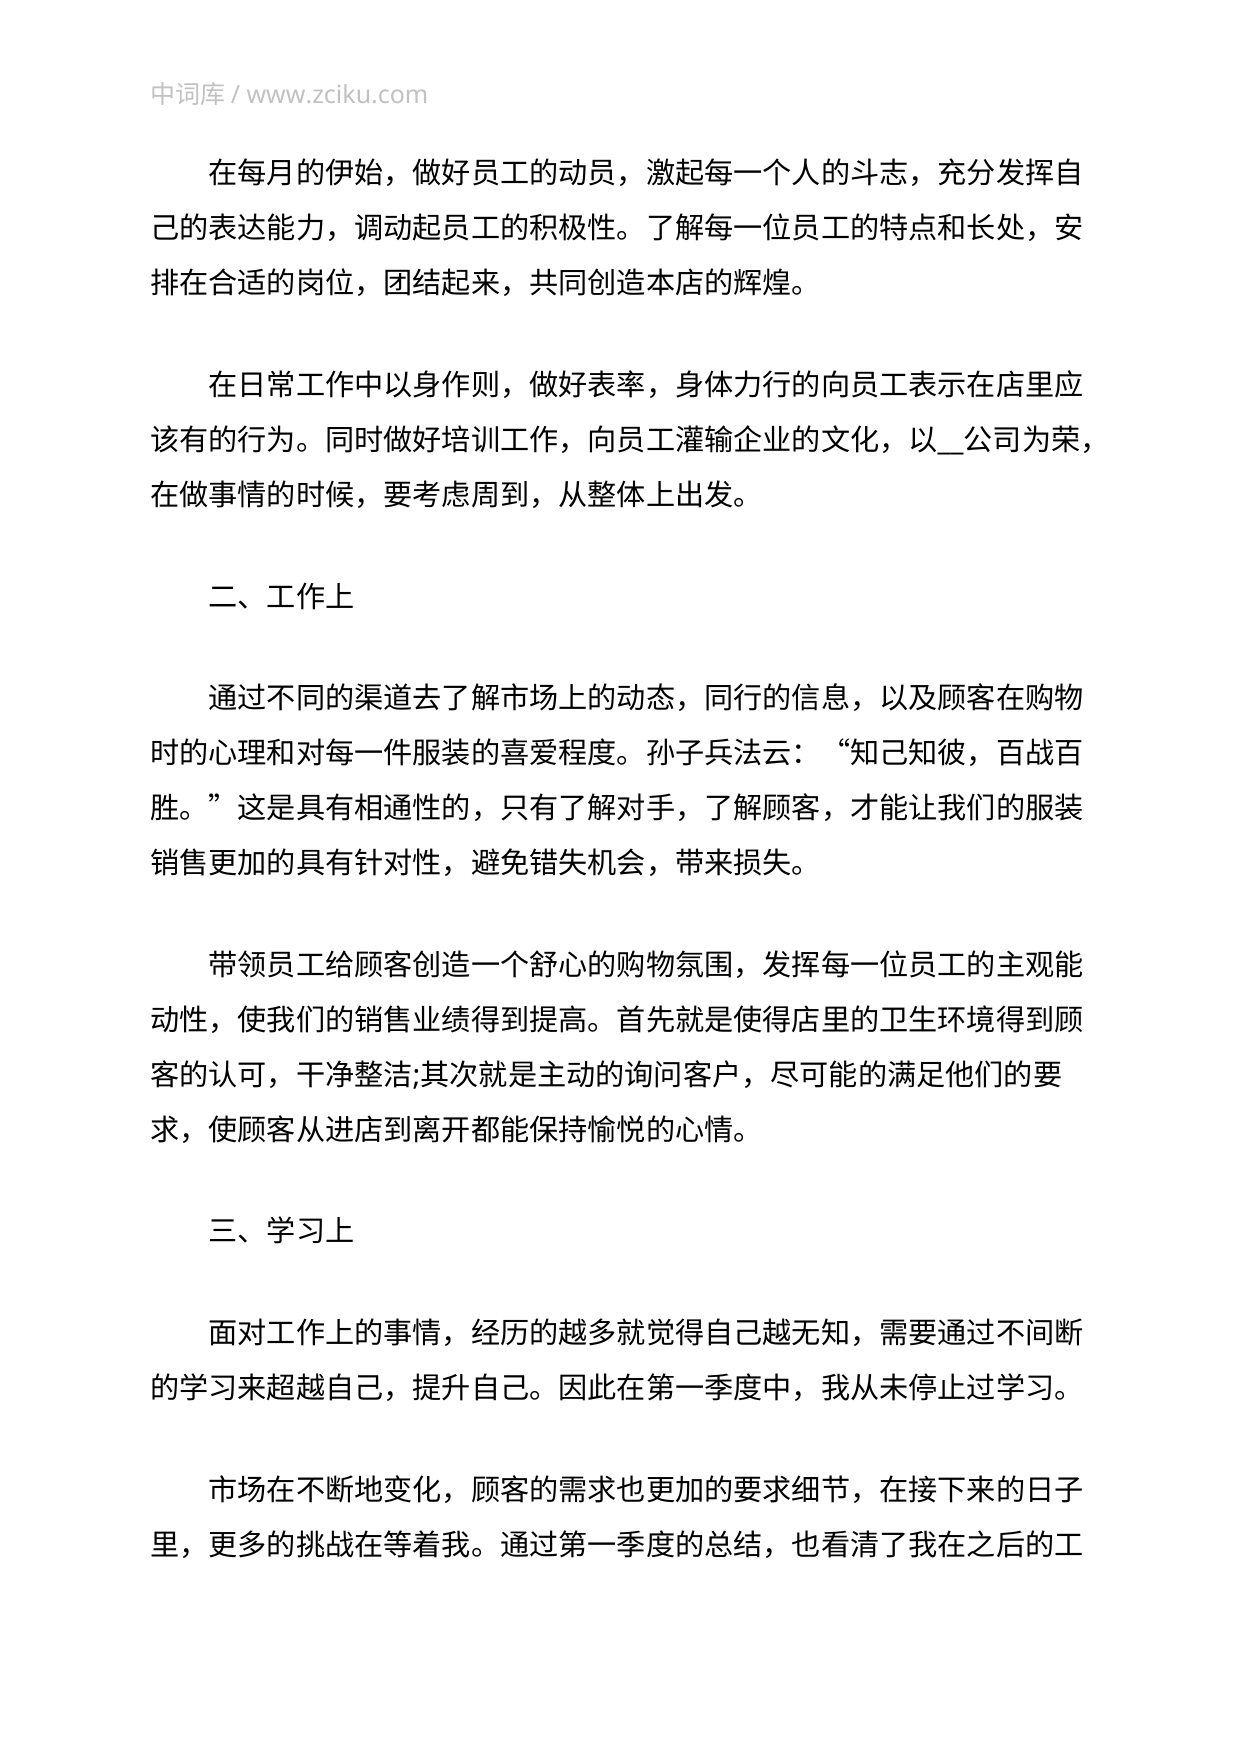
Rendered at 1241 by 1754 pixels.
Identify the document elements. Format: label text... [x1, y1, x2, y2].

text 二、工作上 [150, 573, 1090, 616]
text 面对工作上的事情，经历的越多就觉得自己越无知，需要通过不间断的学习来超越自己，提升自己。因此在第一季度中，我从未停止过学习。 [150, 1310, 1090, 1407]
text 带领员工给顾客创造一个舒心的购物氛围，发挥每一位员工的主观能动性，使我们的销售业绩得到提高。首先就是使得店里的卫生环境得到顾客的认可，干净整洁;其次就是主动的询问客户，尽可能的满足他们的要求，使顾客从进店到离开都能保持愉悦的心情。 [150, 941, 1090, 1148]
text 在每月的伊始，做好员工的动员，激起每一个人的斗志，充分发挥自己的表达能力，调动起员工的积极性。了解每一位员工的特点和长处，安排在合适的岗位，团结起来，共同创造本店的辉煌。 [150, 150, 1090, 302]
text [150, 1466, 1090, 1564]
text 通过不同的渠道去了解市场上的动态，同行的信息，以及顾客在购物时的心理和对每一件服装的喜爱程度。孙子兵法云：“知己知彼，百战百胜。”这是具有相通性的，只有了解对手，了解顾客，才能让我们的服装销售更加的具有针对性，避免错失机会，带来损失。 [150, 675, 1090, 882]
text 三、学习上 [150, 1208, 1090, 1250]
text 在日常工作中以身作则，做好表率，身体力行的向员工表示在店里应该有的行为。同时做好培训工作，向员工灌输企业的文化，以__公司为荣，在做事情的时候，要考虑周到，从整体上出发。 [150, 362, 1090, 514]
